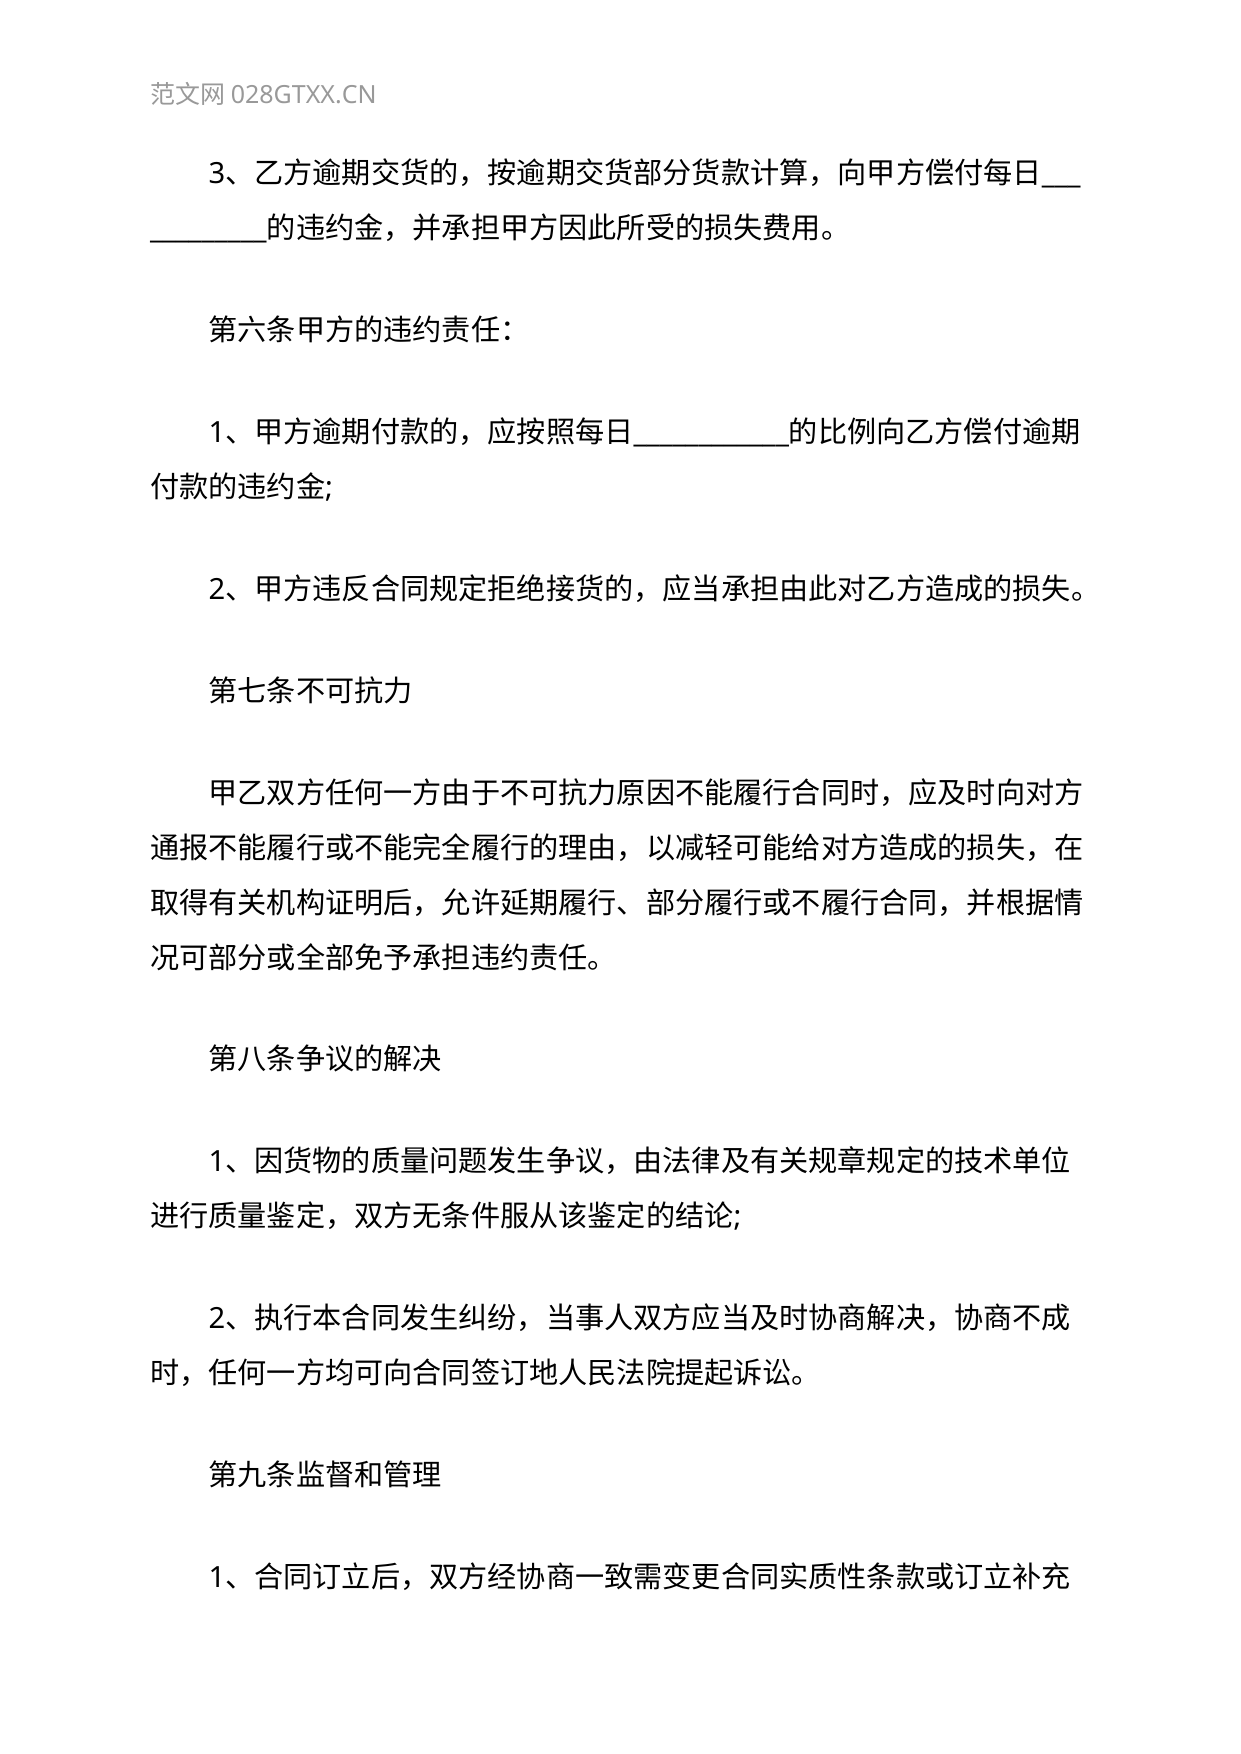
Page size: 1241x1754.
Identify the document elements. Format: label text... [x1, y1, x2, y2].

text 2、甲方违反合同规定拒绝接货的，应当承担由此对乙方造成的损失。 [150, 566, 1090, 608]
text 3、乙方逾期交货的，按逾期交货部分货款计算，向甲方偿付每日____________的违约金，并承担甲方因此所受的损失费用。 [150, 150, 1090, 247]
text 1、甲方逾期付款的，应按照每日____________的比例向乙方偿付逾期付款的违约金; [150, 409, 1090, 506]
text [150, 1553, 1090, 1596]
text 第六条甲方的违约责任： [150, 307, 1090, 349]
text 第七条不可抗力 [150, 668, 1090, 710]
text 第八条争议的解决 [150, 1036, 1090, 1078]
text 2、执行本合同发生纠纷，当事人双方应当及时协商解决，协商不成时，任何一方均可向合同签订地人民法院提起诉讼。 [150, 1295, 1090, 1392]
text 甲乙双方任何一方由于不可抗力原因不能履行合同时，应及时向对方通报不能履行或不能完全履行的理由，以减轻可能给对方造成的损失，在取得有关机构证明后，允许延期履行、部分履行或不履行合同，并根据情况可部分或全部免予承担违约责任。 [150, 769, 1090, 976]
text 1、因货物的质量问题发生争议，由法律及有关规章规定的技术单位进行质量鉴定，双方无条件服从该鉴定的结论; [150, 1138, 1090, 1235]
text 第九条监督和管理 [150, 1451, 1090, 1494]
